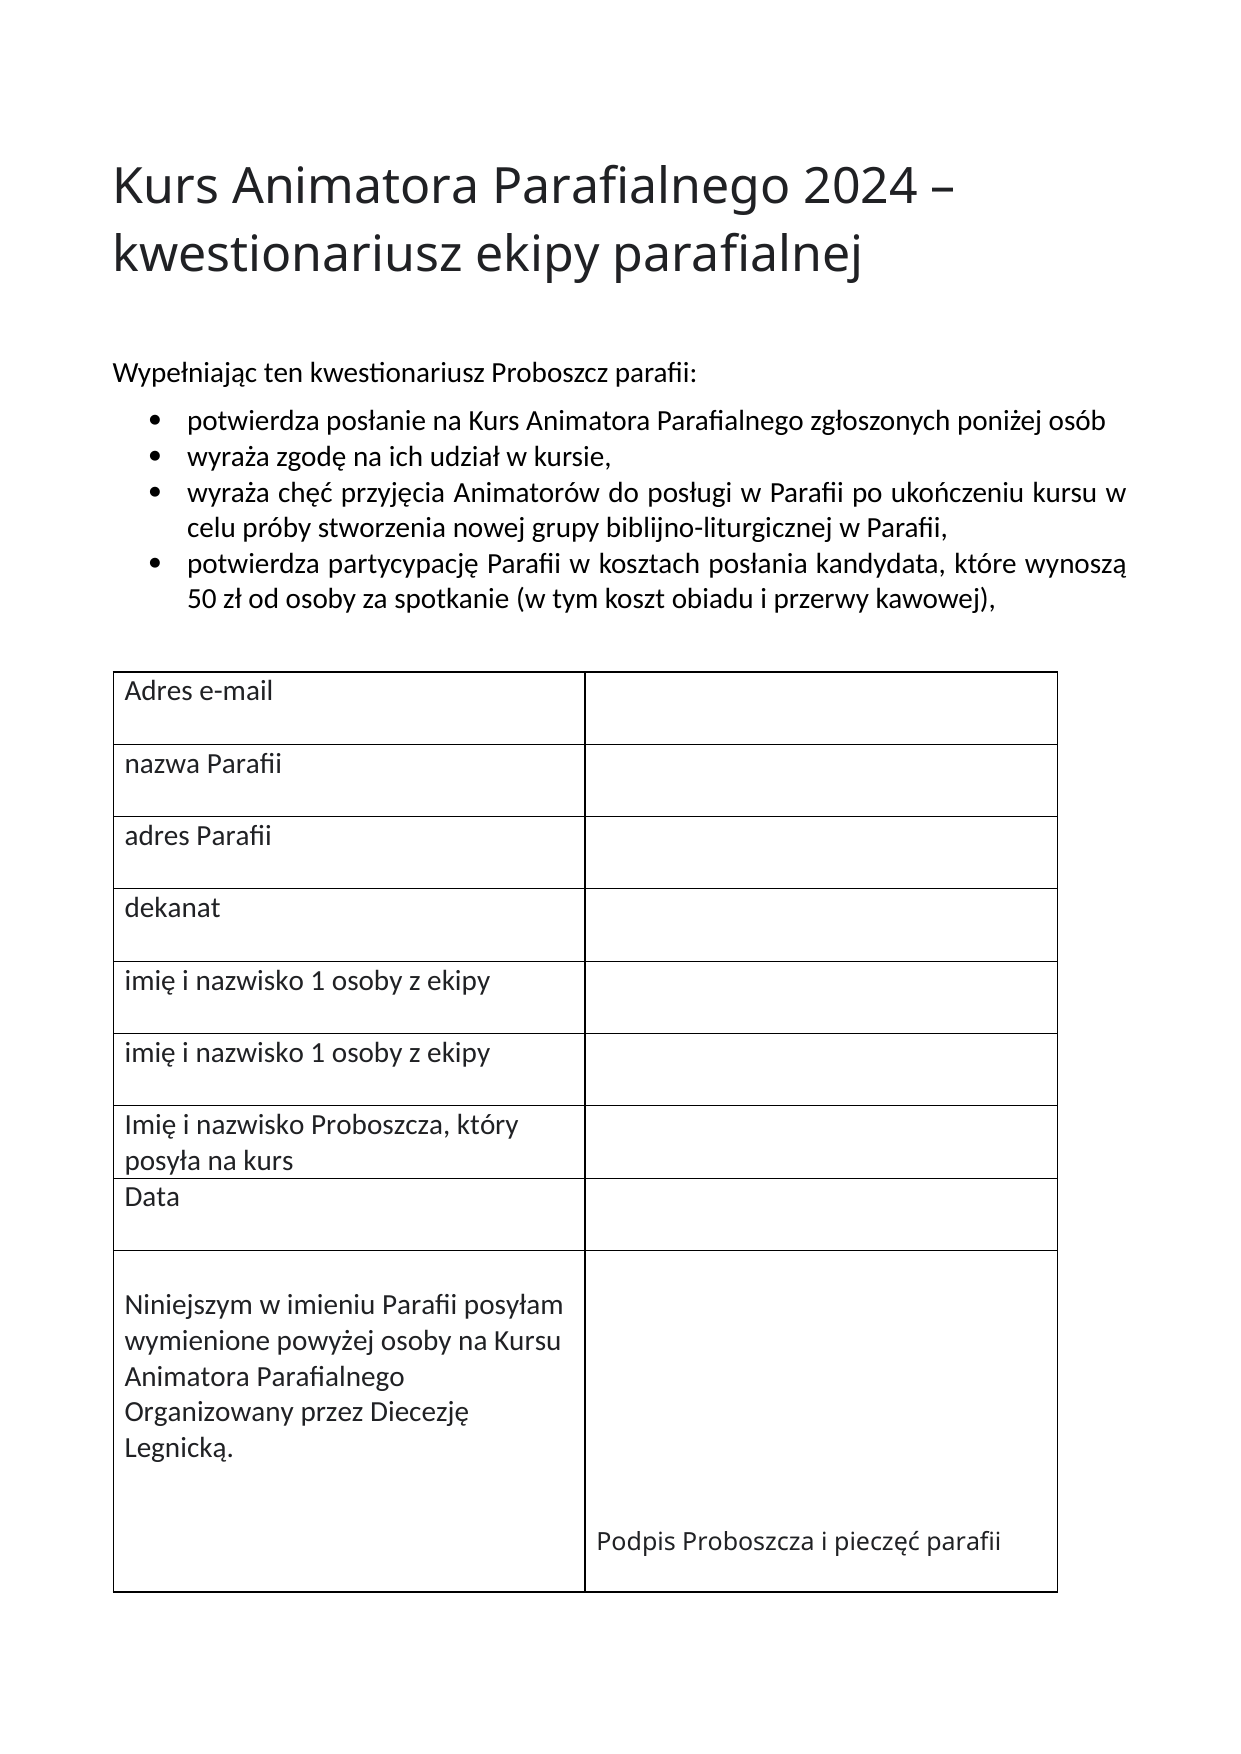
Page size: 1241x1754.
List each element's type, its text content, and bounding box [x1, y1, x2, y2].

list wyraża chęć przyjęcia Animatorów do posługi w Parafii po ukończeniu kursu w celu próby stworzenia nowej grupy biblijno-liturgicznej w Parafii, [150, 474, 1128, 545]
table_cell [586, 745, 1057, 816]
table_cell [586, 1106, 1057, 1177]
list potwierdza partycypację Parafii w kosztach posłania kandydata, które wynoszą 50 zł od osoby za spotkanie (w tym koszt obiadu i przerwy kawowej), [150, 545, 1128, 616]
table_cell [586, 889, 1057, 961]
list potwierdza posłanie na Kurs Animatora Parafialnego zgłoszonych poniżej osób [150, 402, 1128, 438]
table_header [586, 673, 1057, 744]
table_cell Podpis Proboszcza i pieczęć parafii [586, 1251, 1057, 1591]
table_cell Data [114, 1179, 584, 1250]
table_cell Niniejszym w imieniu Parafii posyłam wymienione powyżej osoby na Kursu Animatora Parafialnego Organizowany przez Diecezję Legnicką. [114, 1251, 584, 1591]
table_cell imię i nazwisko 1 osoby z ekipy [114, 962, 584, 1033]
table_cell nazwa Parafii [114, 745, 584, 816]
table_cell adres Parafii [114, 817, 584, 888]
table_cell [586, 1179, 1057, 1250]
table_cell [586, 962, 1057, 1033]
table_cell dekanat [114, 889, 584, 961]
table_cell [586, 1034, 1057, 1105]
table_cell [586, 817, 1057, 888]
text Kurs Animatora Parafialnego 2024 – kwestionariusz ekipy parafialnej [112, 150, 1128, 286]
table_cell Imię i nazwisko Proboszcza, który posyła na kurs [114, 1106, 584, 1177]
table_header Adres e-mail [114, 673, 584, 744]
text Wypełniając ten kwestionariusz Proboszcz parafii: [112, 354, 1128, 390]
table_cell imię i nazwisko 1 osoby z ekipy [114, 1034, 584, 1105]
list wyraża zgodę na ich udział w kursie, [150, 438, 1128, 474]
